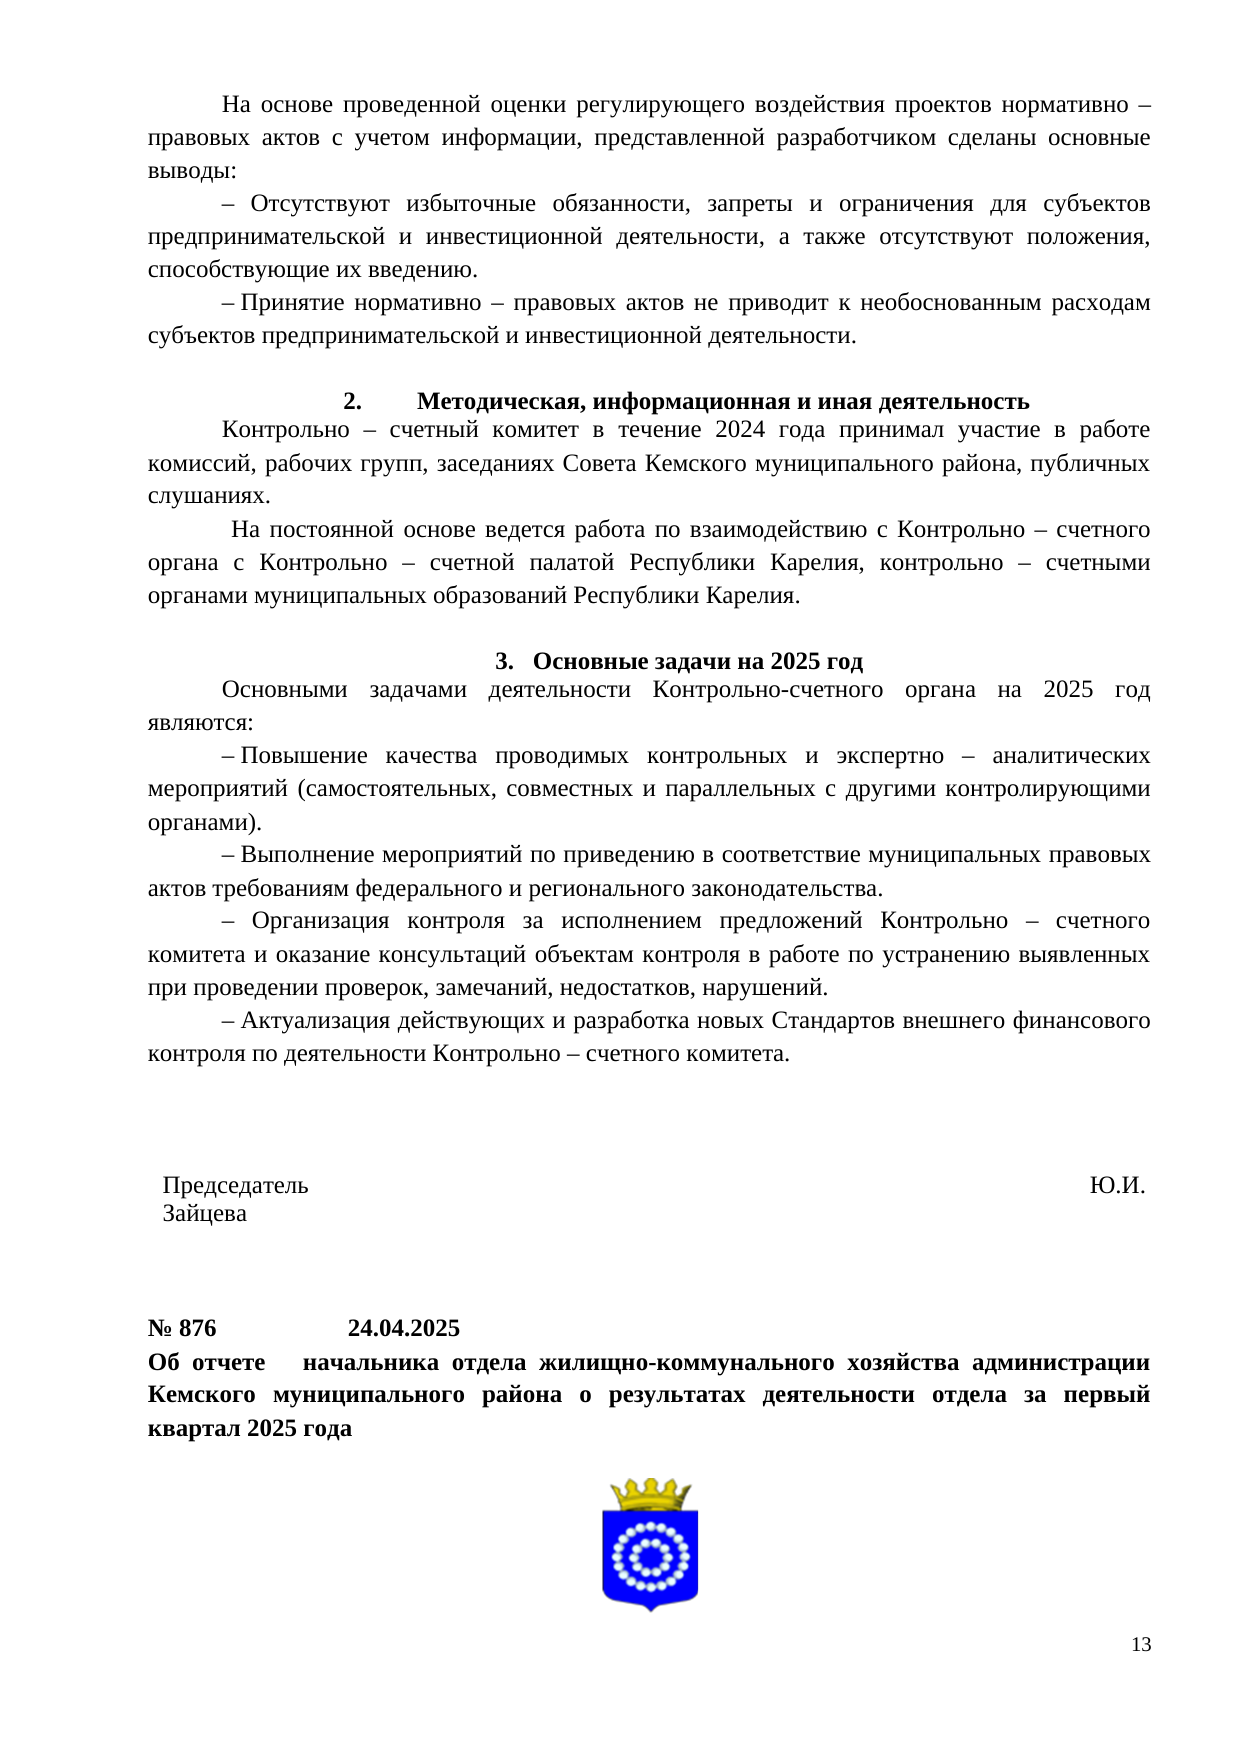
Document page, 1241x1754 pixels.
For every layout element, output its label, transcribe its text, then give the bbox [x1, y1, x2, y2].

list Основные задачи на 2025 год [207, 646, 1152, 674]
text Контрольно – счетный комитет в течение 2024 года принимал участие в работе комиссий, рабочих групп, заседаниях Совета Кемского муниципального района, публичных слушаниях. [148, 414, 1152, 509]
text Об отчете начальника отдела жилищно-коммунального хозяйства администрации Кемского муниципального района о результатах деятельности отдела за первый квартал 2025 года [148, 1347, 1152, 1441]
text – Повышение качества проводимых контрольных и экспертно – аналитических мероприятий (самостоятельных, совместных и параллельных с другими контролирующими органами). [148, 741, 1152, 835]
text На основе проведенной оценки регулирующего воздействия проектов нормативно – правовых актов с учетом информации, представленной разработчиком сделаны основные выводы: [148, 89, 1152, 183]
list Методическая, информационная и иная деятельность [148, 386, 1152, 414]
text Председатель Ю.И. Зайцева [162, 1170, 1152, 1227]
text № 876 24.04.2025 [148, 1313, 1152, 1342]
picture [601, 1478, 699, 1616]
text Основными задачами деятельности Контрольно-счетного органа на 2025 год являются: [148, 674, 1152, 736]
text – Выполнение мероприятий по приведению в соответствие муниципальных правовых актов требованиям федерального и регионального законодательства. [148, 839, 1152, 901]
text – Принятие нормативно – правовых актов не приводит к необоснованным расходам субъектов предпринимательской и инвестиционной деятельности. [148, 287, 1152, 348]
text – Отсутствуют избыточные обязанности, запреты и ограничения для субъектов предпринимательской и инвестиционной деятельности, а также отсутствуют положения, способствующие их введению. [148, 188, 1152, 282]
text На постоянной основе ведется работа по взаимодействию с Контрольно – счетного органа с Контрольно – счетной палатой Республики Карелия, контрольно – счетными органами муниципальных образований Республики Карелия. [148, 514, 1152, 608]
text – Актуализация действующих и разработка новых Стандартов внешнего финансового контроля по деятельности Контрольно – счетного комитета. [148, 1005, 1152, 1066]
text – Организация контроля за исполнением предложений Контрольно – счетного комитета и оказание консультаций объектам контроля в работе по устранению выявленных при проведении проверок, замечаний, недостатков, нарушений. [148, 906, 1152, 1000]
